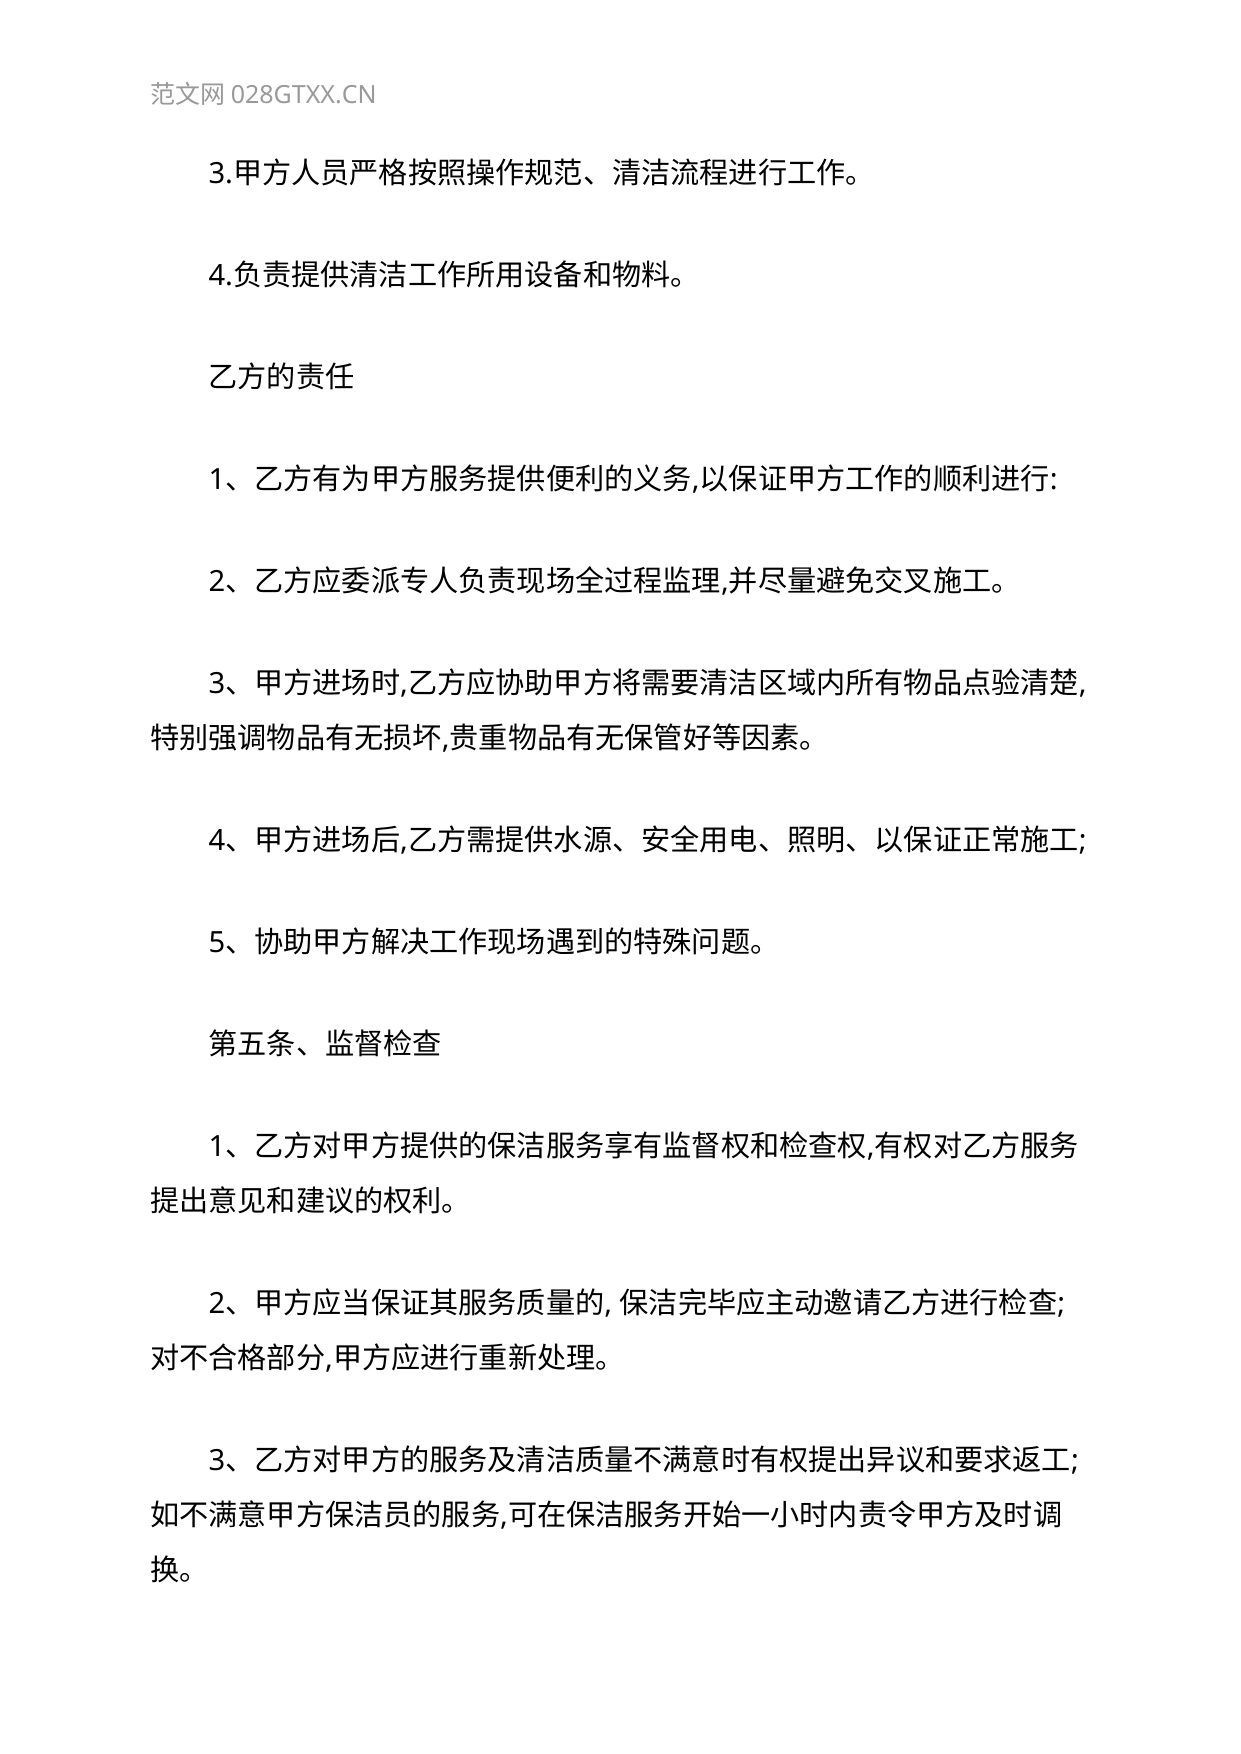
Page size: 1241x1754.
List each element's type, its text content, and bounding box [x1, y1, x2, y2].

text 4、甲方进场后,乙方需提供水源、安全用电、照明、以保证正常施工; [150, 817, 1090, 859]
text 2、甲方应当保证其服务质量的, 保洁完毕应主动邀请乙方进行检查;对不合格部分,甲方应进行重新处理。 [150, 1279, 1090, 1377]
text 1、乙方有为甲方服务提供便利的义务,以保证甲方工作的顺利进行: [150, 456, 1090, 498]
text 3、乙方对甲方的服务及清洁质量不满意时有权提出异议和要求返工;如不满意甲方保洁员的服务,可在保洁服务开始一小时内责令甲方及时调换。 [150, 1436, 1090, 1588]
text 乙方的责任 [150, 354, 1090, 396]
text 1、乙方对甲方提供的保洁服务享有监督权和检查权,有权对乙方服务提出意见和建议的权利。 [150, 1122, 1090, 1220]
text 5、协助甲方解决工作现场遇到的特殊问题。 [150, 919, 1090, 961]
text 4.负责提供清洁工作所用设备和物料。 [150, 252, 1090, 294]
text 3、甲方进场时,乙方应协助甲方将需要清洁区域内所有物品点验清楚,特别强调物品有无损坏,贵重物品有无保管好等因素。 [150, 660, 1090, 757]
text 第五条、监督检查 [150, 1021, 1090, 1063]
text 2、乙方应委派专人负责现场全过程监理,并尽量避免交叉施工。 [150, 558, 1090, 600]
text 3.甲方人员严格按照操作规范、清洁流程进行工作。 [150, 150, 1090, 192]
